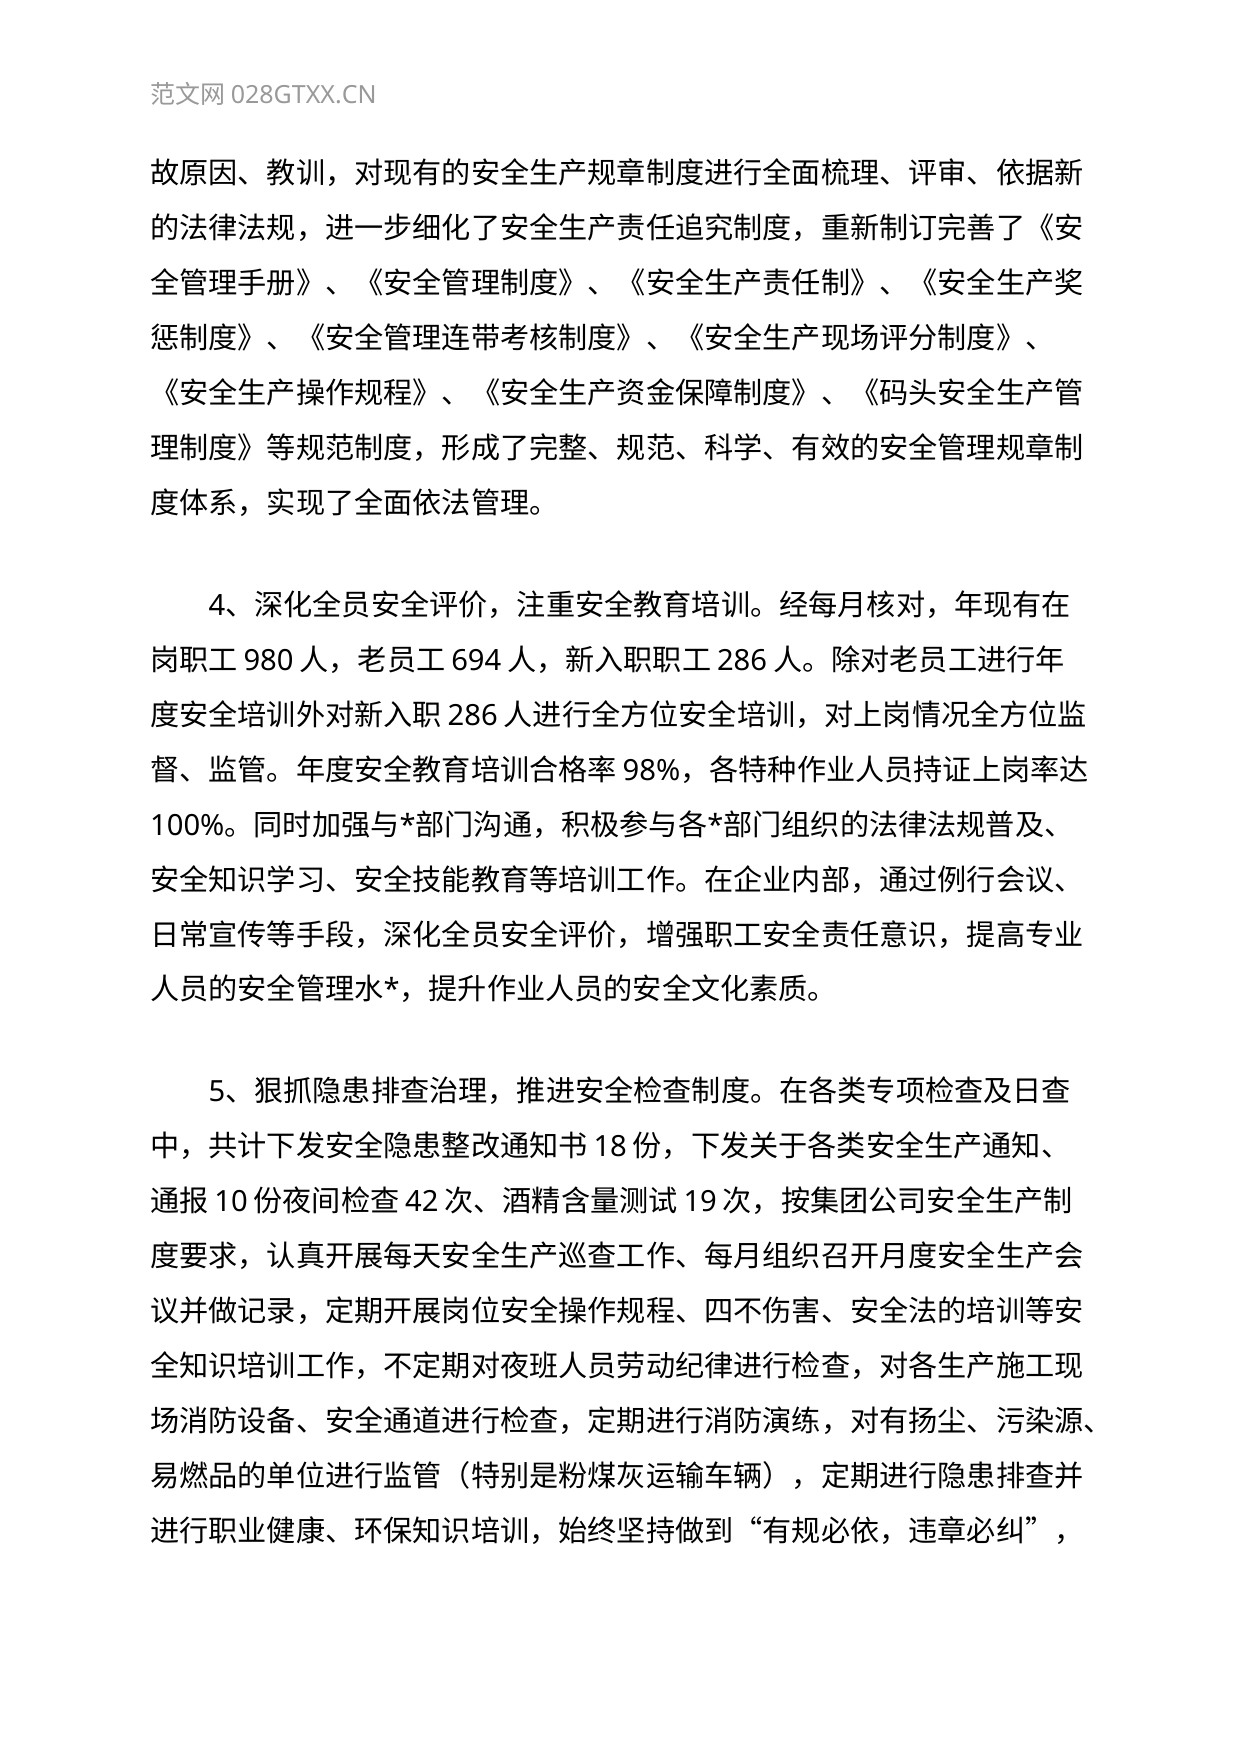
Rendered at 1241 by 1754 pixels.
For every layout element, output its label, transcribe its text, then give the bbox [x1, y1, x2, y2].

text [150, 150, 1090, 522]
text 4、深化全员安全评价，注重安全教育培训。经每月核对，年现有在岗职工980人，老员工694人，新入职职工286人。除对老员工进行年度安全培训外对新入职286人进行全方位安全培训，对上岗情况全方位监督、监管。年度安全教育培训合格率98%，各特种作业人员持证上岗率达100%。同时加强与*部门沟通，积极参与各*部门组织的法律法规普及、安全知识学习、安全技能教育等培训工作。在企业内部，通过例行会议、日常宣传等手段，深化全员安全评价，增强职工安全责任意识，提高专业人员的安全管理水*，提升作业人员的安全文化素质。 [150, 581, 1090, 1008]
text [150, 1068, 1090, 1550]
